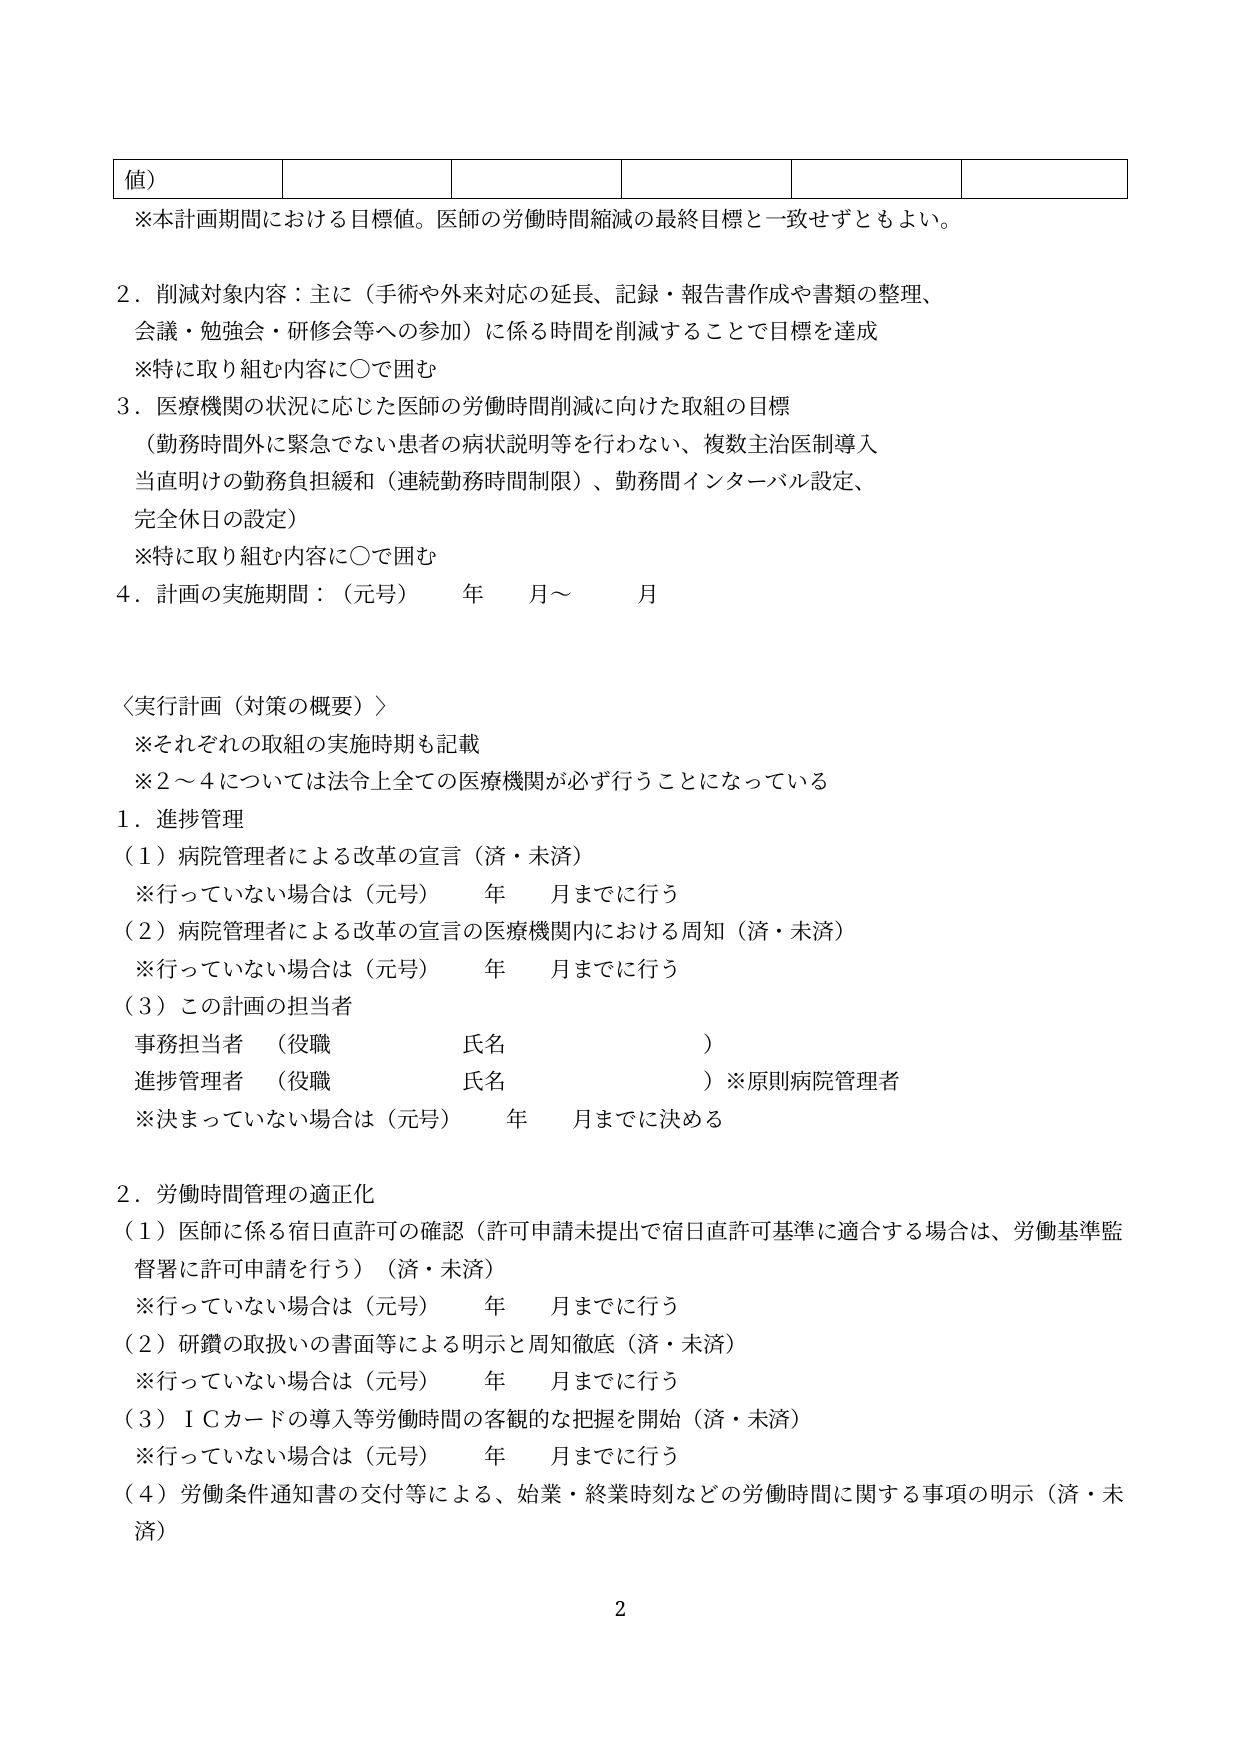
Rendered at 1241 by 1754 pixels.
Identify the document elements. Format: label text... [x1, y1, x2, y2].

table_cell ※ [792, 160, 961, 198]
text ※行っていない場合は（元号） 年 月までに行う [112, 1286, 1128, 1324]
text ２．労働時間管理の適正化 [112, 1174, 1128, 1211]
text ※行っていない場合は（元号） 年 月までに行う [112, 1361, 1128, 1399]
text 事務担当者 （役職 氏名 ） [112, 1024, 1128, 1061]
text ※決まっていない場合は（元号） 年 月までに決める [112, 1099, 1128, 1136]
text ２．削減対象内容：主に（手術や外来対応の延長、記録・報告書作成や書類の整理、 [112, 274, 1128, 311]
text 完全休日の設定） [112, 499, 1128, 536]
table_cell ― [283, 160, 451, 198]
table_cell 目標（平均値） [114, 160, 282, 198]
text （２）病院管理者による改革の宣言の医療機関内における周知（済・未済） [112, 911, 1128, 949]
text （２）研鑽の取扱いの書面等による明示と周知徹底（済・未済） [112, 1324, 1128, 1361]
text （１）医師に係る宿日直許可の確認（許可申請未提出で宿日直許可基準に適合する場合は、労働基準監督署に許可申請を行う）（済・未済） [112, 1211, 1128, 1286]
text ３．医療機関の状況に応じた医師の労働時間削減に向けた取組の目標 [112, 386, 1128, 424]
text ４．計画の実施期間：（元号） 年 月～ 月 [112, 574, 1128, 611]
text 当直明けの勤務負担緩和（連続勤務時間制限）、勤務間インターバル設定、 [112, 461, 1128, 499]
text １．進捗管理 [112, 799, 1128, 836]
text （３）ＩＣカードの導入等労働時間の客観的な把握を開始（済・未済） [112, 1399, 1128, 1436]
text （４）労働条件通知書の交付等による、始業・終業時刻などの労働時間に関する事項の明示（済・未済） [112, 1474, 1128, 1549]
text （３）この計画の担当者 [112, 986, 1128, 1024]
text （勤務時間外に緊急でない患者の病状説明等を行わない、複数主治医制導入 [112, 424, 1128, 461]
text ※行っていない場合は（元号） 年 月までに行う [112, 1436, 1128, 1474]
table_cell ― [452, 160, 621, 198]
text （１）病院管理者による改革の宣言（済・未済） [112, 836, 1128, 874]
text ※行っていない場合は（元号） 年 月までに行う [112, 949, 1128, 986]
table_cell [962, 160, 1127, 198]
text ※特に取り組む内容に○で囲む [112, 536, 1128, 574]
text ※本計画期間における目標値。医師の労働時間縮減の最終目標と一致せずともよい。 [112, 199, 1128, 236]
text ※それぞれの取組の実施時期も記載 [112, 724, 1128, 761]
text ※行っていない場合は（元号） 年 月までに行う [112, 874, 1128, 911]
text 〈実行計画（対策の概要）〉 [112, 686, 1128, 724]
text 会議・勉強会・研修会等への参加）に係る時間を削減することで目標を達成 [112, 311, 1128, 349]
table_cell ― [622, 160, 791, 198]
text ※２～４については法令上全ての医療機関が必ず行うことになっている [112, 761, 1128, 799]
text 進捗管理者 （役職 氏名 ）※原則病院管理者 [112, 1061, 1128, 1099]
text ※特に取り組む内容に○で囲む [112, 349, 1128, 386]
